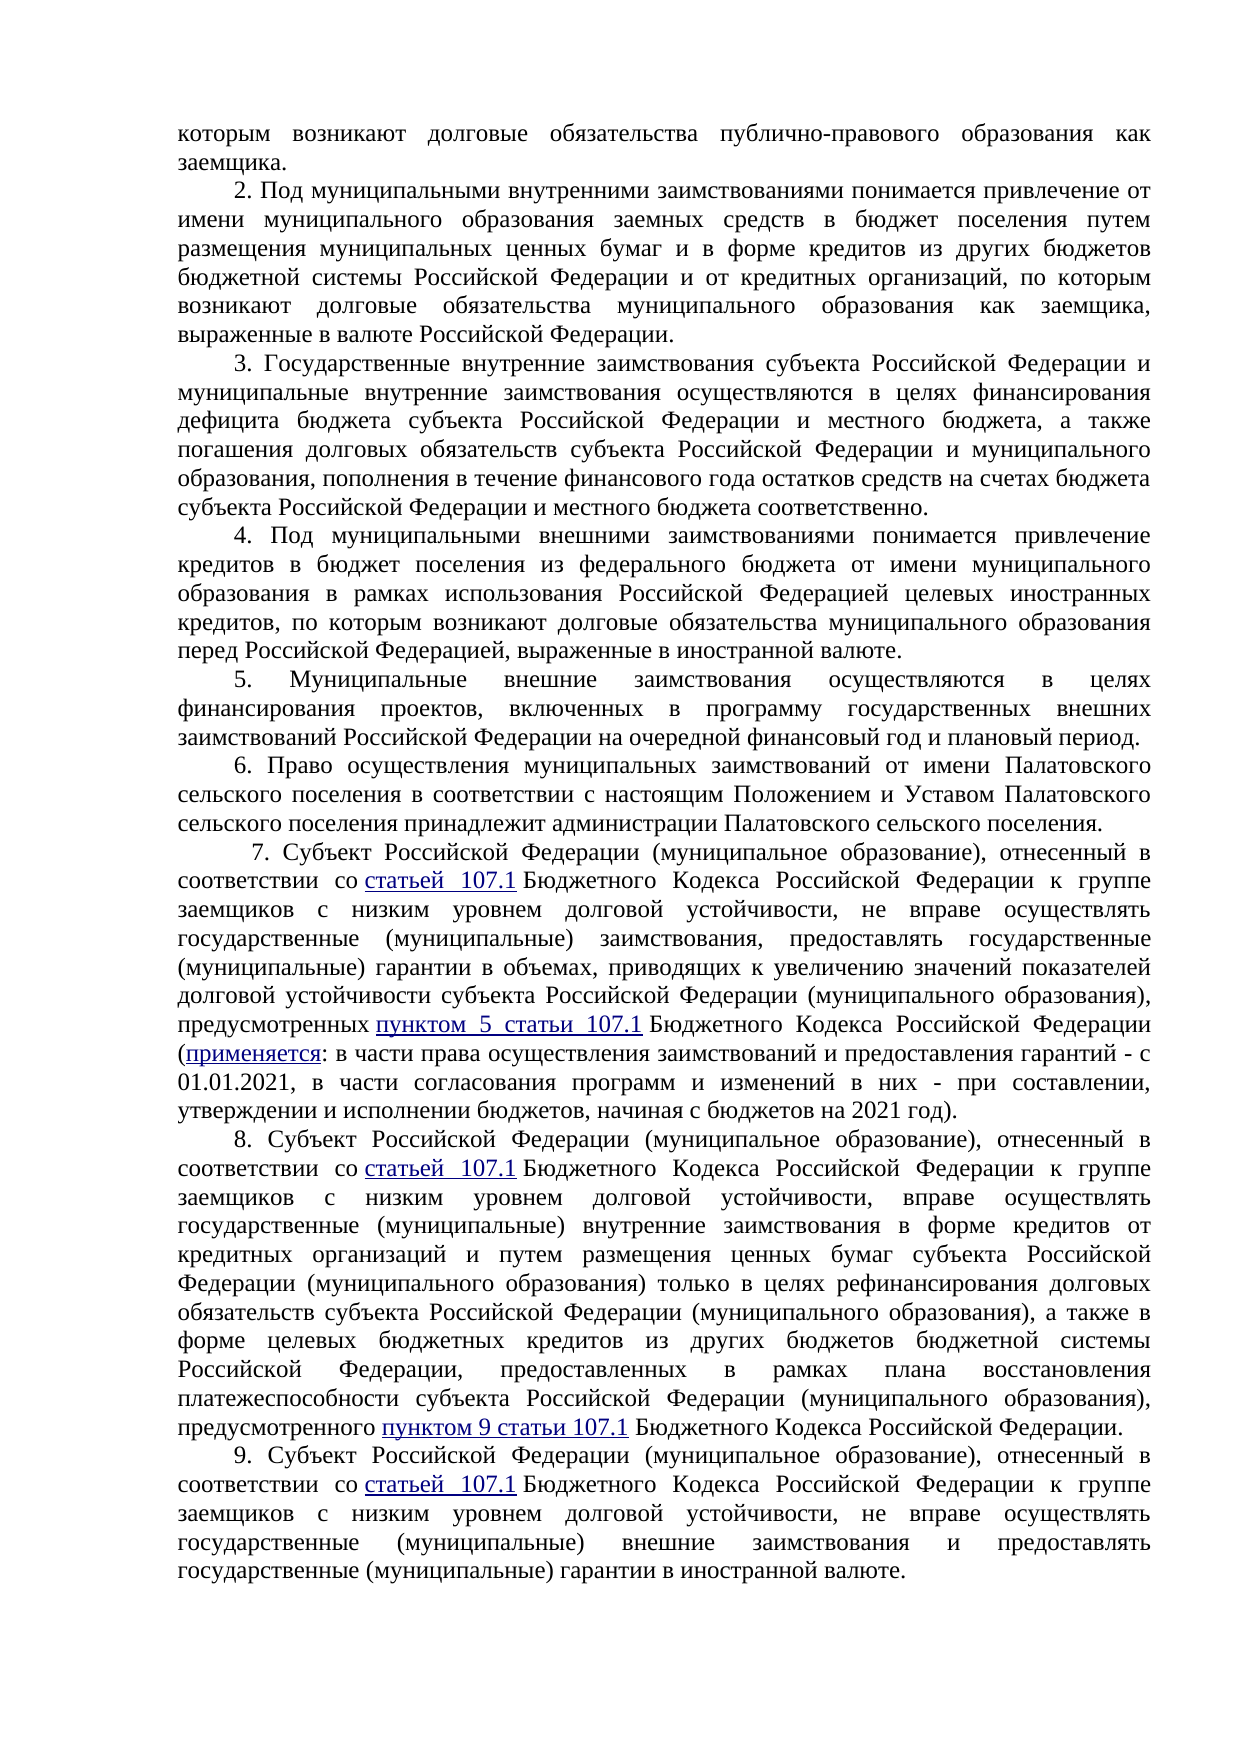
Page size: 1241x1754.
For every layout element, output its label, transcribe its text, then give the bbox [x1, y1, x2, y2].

text 7. Субъект Российской Федерации (муниципальное образование), отнесенный в соответствии со статьей 107.1 Бюджетного Кодекса Российской Федерации к группе заемщиков с низким уровнем долговой устойчивости, не вправе осуществлять государственные (муниципальные) заимствования, предоставлять государственные (муниципальные) гарантии в объемах, приводящих к увеличению значений показателей долговой устойчивости субъекта Российской Федерации (муниципального образования), предусмотренных пунктом 5 статьи 107.1 Бюджетного Кодекса Российской Федерации (применяется: в части права осуществления заимствований и предоставления гарантий - с 01.01.2021, в части согласования программ и изменений в них - при составлении, утверждении и исполнении бюджетов, начиная с бюджетов на 2021 год). [177, 837, 1152, 1124]
text 8. Субъект Российской Федерации (муниципальное образование), отнесенный в соответствии со статьей 107.1 Бюджетного Кодекса Российской Федерации к группе заемщиков с низким уровнем долговой устойчивости, вправе осуществлять государственные (муниципальные) внутренние заимствования в форме кредитов от кредитных организаций и путем размещения ценных бумаг субъекта Российской Федерации (муниципального образования) только в целях рефинансирования долговых обязательств субъекта Российской Федерации (муниципального образования), а также в форме целевых бюджетных кредитов из других бюджетов бюджетной системы Российской Федерации, предоставленных в рамках плана восстановления платежеспособности субъекта Российской Федерации (муниципального образования), предусмотренного пунктом 9 статьи 107.1 Бюджетного Кодекса Российской Федерации. [177, 1124, 1152, 1441]
text 2. Под муниципальными внутренними заимствованиями понимается привлечение от имени муниципального образования заемных средств в бюджет поселения путем размещения муниципальных ценных бумаг и в форме кредитов из других бюджетов бюджетной системы Российской Федерации и от кредитных организаций, по которым возникают долговые обязательства муниципального образования как заемщика, выраженные в валюте Российской Федерации. [177, 176, 1152, 348]
text 5. Муниципальные внешние заимствования осуществляются в целях финансирования проектов, включенных в программу государственных внешних заимствований Российской Федерации на очередной финансовый год и плановый период. [177, 664, 1152, 751]
text 4. Под муниципальными внешними заимствованиями понимается привлечение кредитов в бюджет поселения из федерального бюджета от имени муниципального образования в рамках использования Российской Федерацией целевых иностранных кредитов, по которым возникают долговые обязательства муниципального образования перед Российской Федерацией, выраженные в иностранной валюте. [177, 521, 1152, 664]
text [177, 118, 1152, 176]
text 9. Субъект Российской Федерации (муниципальное образование), отнесенный в соответствии со статьей 107.1 Бюджетного Кодекса Российской Федерации к группе заемщиков с низким уровнем долговой устойчивости, не вправе осуществлять государственные (муниципальные) внешние заимствования и предоставлять государственные (муниципальные) гарантии в иностранной валюте. [177, 1441, 1152, 1584]
text 6. Право осуществления муниципальных заимствований от имени Палатовского сельского поселения в соответствии с настоящим Положением и Уставом Палатовского сельского поселения принадлежит администрации Палатовского сельского поселения. [177, 751, 1152, 837]
text 3. Государственные внутренние заимствования субъекта Российской Федерации и муниципальные внутренние заимствования осуществляются в целях финансирования дефицита бюджета субъекта Российской Федерации и местного бюджета, а также погашения долговых обязательств субъекта Российской Федерации и муниципального образования, пополнения в течение финансового года остатков средств на счетах бюджета субъекта Российской Федерации и местного бюджета соответственно. [177, 348, 1152, 521]
